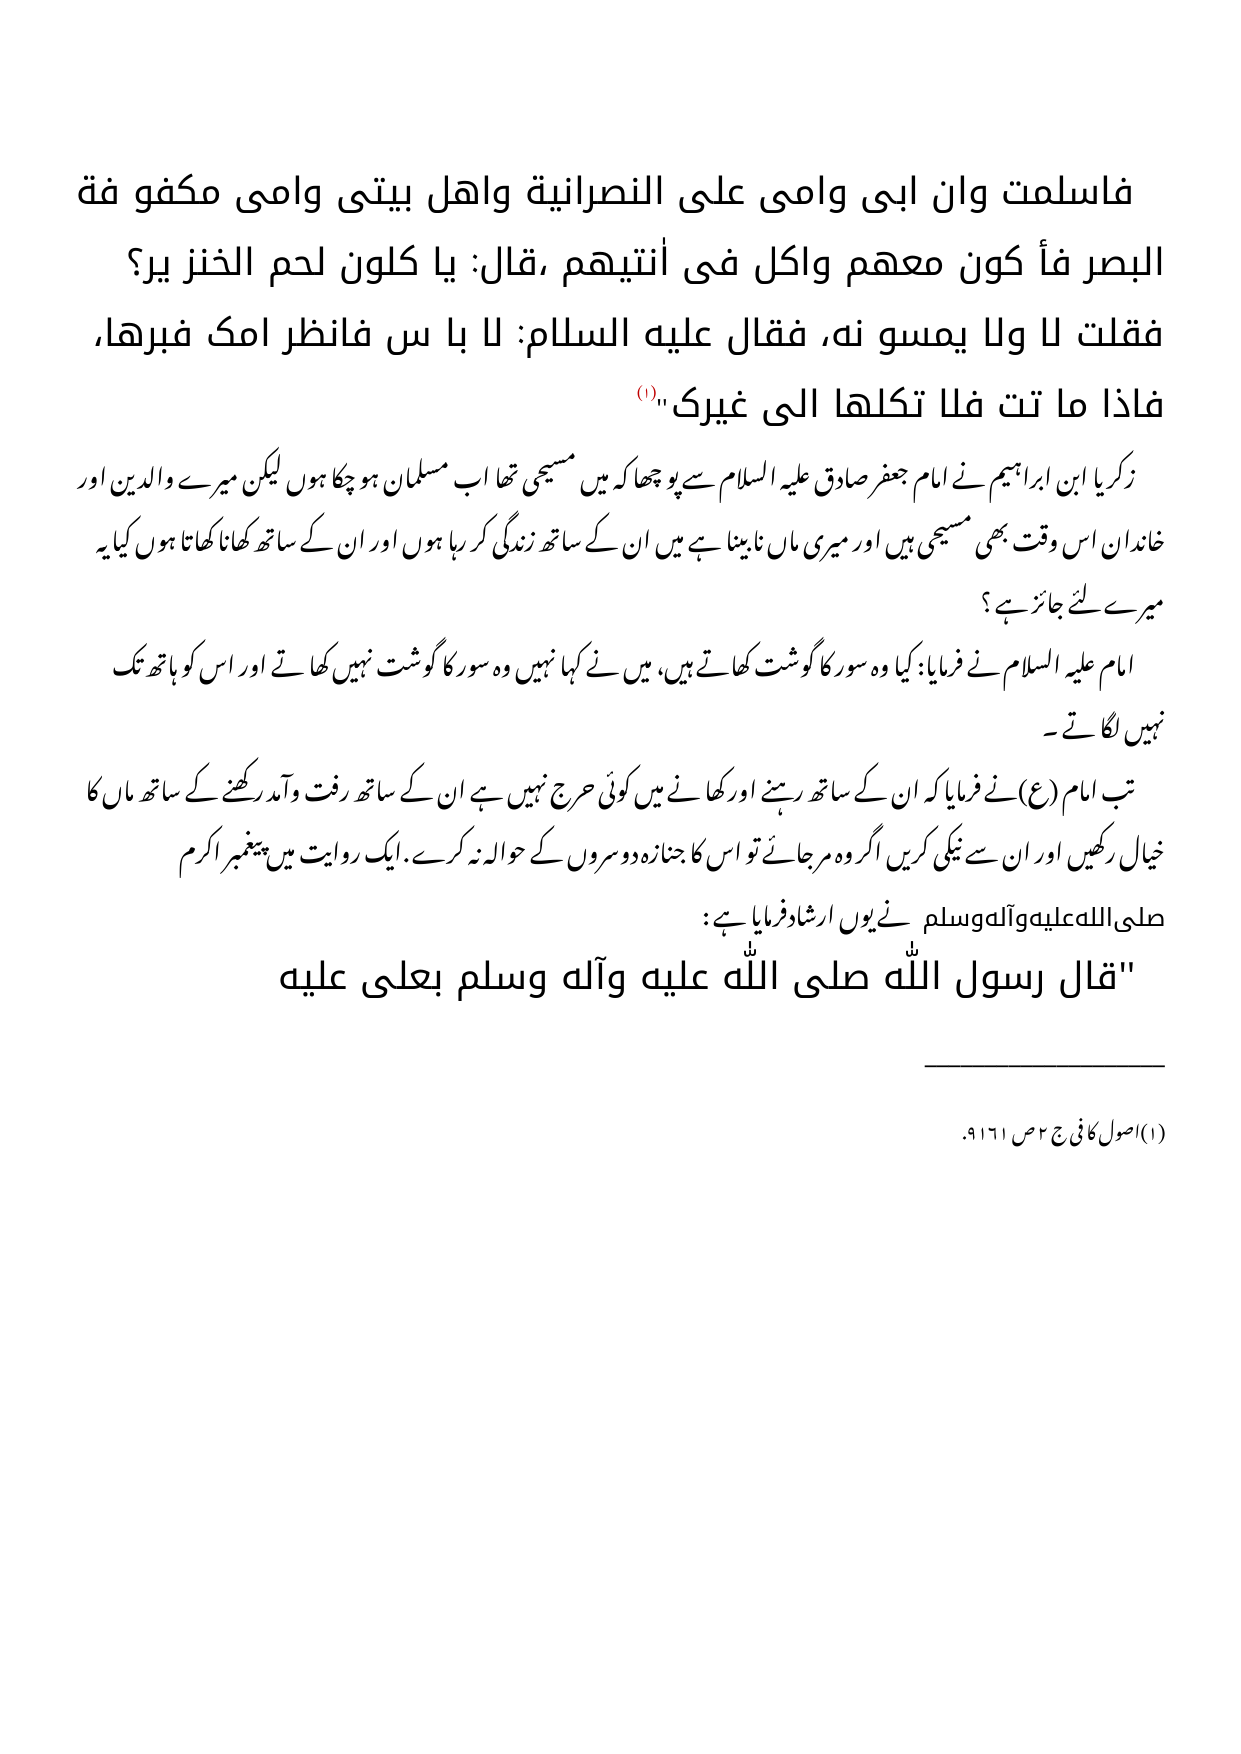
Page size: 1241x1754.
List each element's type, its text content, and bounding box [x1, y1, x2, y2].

text امام علیہ السلام نے فرمایا: کیا وہ سور کا گوشت کھاتے ہیں، میں نے کہا نہیں وہ سور کا گوشت نہیں کھا تے اور اس کو ہاتھ تک نہیں لگا تے ۔ [75, 628, 1165, 753]
text تب امام (ع)نے فرمایا کہ ان کے ساتھ رہنے اور کھا نے میں کوئی حرج نہیں ہے ان کے ساتھ رفت وآمد رکھنے کے ساتھ ماں کا خیال رکھیں اور ان سے نیکی کریں اگر وہ مر جائے تو اس کا جنازہ دوسروں کے حوالہ نہ کرے .ایک روایت میں پیغمبر اکرم صلى‌الله‌عليه‌وآله‌وسلم نے یوں ارشادفرمایا ہے : [75, 753, 1165, 941]
text زکر یا ابن ابراہیم نے امام جعفر صادق علیہ السلام سے پو چھا کہ میں مسیحی تھا اب مسلمان ہو چکا ہوں لیکن میرے والدین اور خاندان اس وقت بھی مسیحی ہیں اور میری ماں نا بینا ہے میں ان کے ساتھ زندگی کر رہا ہوں اور ان کے ساتھ کھانا کھاتا ہوں کیا یہ میرے لئے جائز ہے ؟ [75, 441, 1165, 628]
text ''قال رسول اللّٰه صلی اللّٰه علیه وآله وسلم بعلی علیه [75, 941, 1165, 1012]
text ____________________ [75, 1012, 1165, 1080]
text فاسلمت وان ابی وامی علی النصرانیة واهل بیتی وامی مکفو فة البصر فأ کون معهم واکل فی اٰنتیهم ،قال: یا کلون لحم الخنز یر؟ فقلت لا ولا یمسو نه، فقال علیه السلام: لا با س فانظر امک فبرها، فاذا ما تت فلا تکلها الی غیرک ''(١) [75, 156, 1165, 441]
text (١)اصول کا فی ج ٢ ص ٩١٦١. [75, 1105, 1165, 1152]
